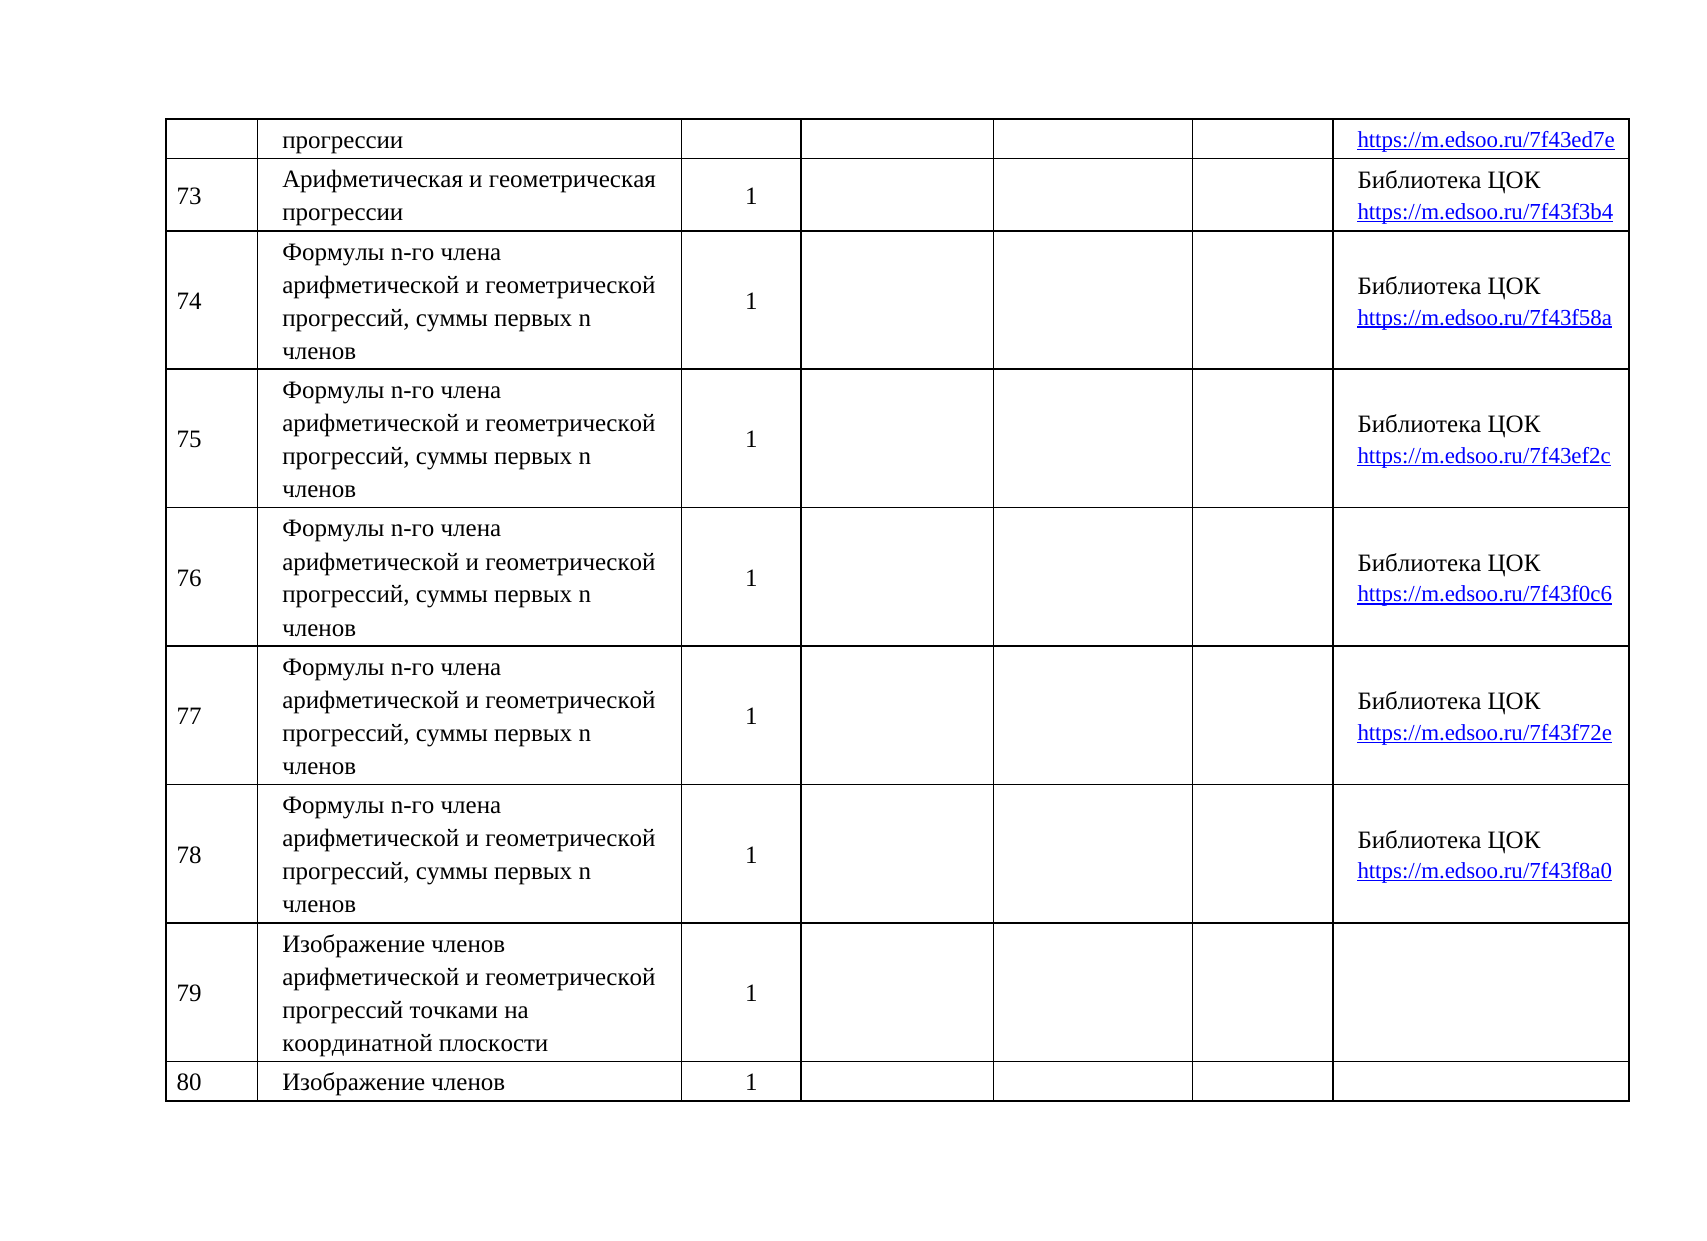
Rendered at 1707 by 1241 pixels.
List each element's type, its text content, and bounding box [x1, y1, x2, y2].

table_cell [1193, 1062, 1332, 1100]
table_cell Формулы n-го члена арифметической и геометрической прогрессий, суммы первых n членов [258, 232, 681, 368]
table_cell [1334, 1062, 1628, 1100]
table_cell [802, 508, 993, 645]
table_cell [1193, 508, 1332, 645]
table_cell Формулы n-го члена арифметической и геометрической прогрессий, суммы первых n членов [258, 647, 681, 784]
table_cell Библиотека ЦОК https://m.edsoo.ru/7f43f58a [1334, 232, 1628, 368]
table_cell 1 [682, 159, 800, 230]
table_cell [802, 924, 993, 1061]
table_cell [994, 159, 1192, 230]
table_cell Формулы n-го члена арифметической и геометрической прогрессий, суммы первых n членов [258, 370, 681, 507]
table_cell 73 [167, 159, 257, 230]
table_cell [258, 924, 681, 1061]
table_cell [1193, 232, 1332, 368]
table_cell 1 [682, 508, 800, 645]
table_cell 79 [167, 924, 257, 1061]
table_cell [258, 120, 681, 157]
table_cell 1 [682, 120, 800, 157]
table_cell 1 [682, 647, 800, 784]
table_cell 1 [682, 785, 800, 922]
table_cell [994, 785, 1192, 922]
table_cell Библиотека ЦОК https://m.edsoo.ru/7f43f0c6 [1334, 508, 1628, 645]
table_cell [1193, 924, 1332, 1061]
table_cell Библиотека ЦОК https://m.edsoo.ru/7f43ef2c [1334, 370, 1628, 507]
table_cell 1 [682, 232, 800, 368]
table_cell [1193, 370, 1332, 507]
table_cell Формулы n-го члена арифметической и геометрической прогрессий, суммы первых n членов [258, 508, 681, 645]
table_cell [802, 159, 993, 230]
table_cell 74 [167, 232, 257, 368]
table_cell Библиотека ЦОК https://m.edsoo.ru/7f43f3b4 [1334, 159, 1628, 230]
table_cell [802, 370, 993, 507]
table_cell [994, 924, 1192, 1061]
table_cell 78 [167, 785, 257, 922]
table_cell Библиотека ЦОК https://m.edsoo.ru/7f43f8a0 [1334, 785, 1628, 922]
table_cell [802, 785, 993, 922]
table_cell [1334, 924, 1628, 1061]
table_cell 77 [167, 647, 257, 784]
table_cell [258, 1062, 681, 1100]
table_cell 1 [682, 370, 800, 507]
table_cell 1 [682, 924, 800, 1061]
table_cell 80 [167, 1062, 257, 1100]
table_cell [994, 120, 1192, 157]
table_cell [802, 232, 993, 368]
table_cell [802, 1062, 993, 1100]
table_cell [802, 647, 993, 784]
table_cell [994, 508, 1192, 645]
table_cell [1193, 647, 1332, 784]
table_cell [994, 370, 1192, 507]
table_cell Формулы n-го члена арифметической и геометрической прогрессий, суммы первых n членов [258, 785, 681, 922]
table_cell [802, 120, 993, 157]
table_cell [1193, 159, 1332, 230]
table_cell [258, 159, 681, 230]
table_cell 1 [682, 1062, 800, 1100]
table_cell 72 [167, 120, 257, 157]
table_cell 76 [167, 508, 257, 645]
table_cell [1193, 120, 1332, 157]
table_cell [994, 232, 1192, 368]
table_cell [1334, 120, 1628, 157]
table_cell 75 [167, 370, 257, 507]
table_cell [994, 647, 1192, 784]
table_cell Библиотека ЦОК https://m.edsoo.ru/7f43f72e [1334, 647, 1628, 784]
table_cell [1193, 785, 1332, 922]
table_cell [994, 1062, 1192, 1100]
